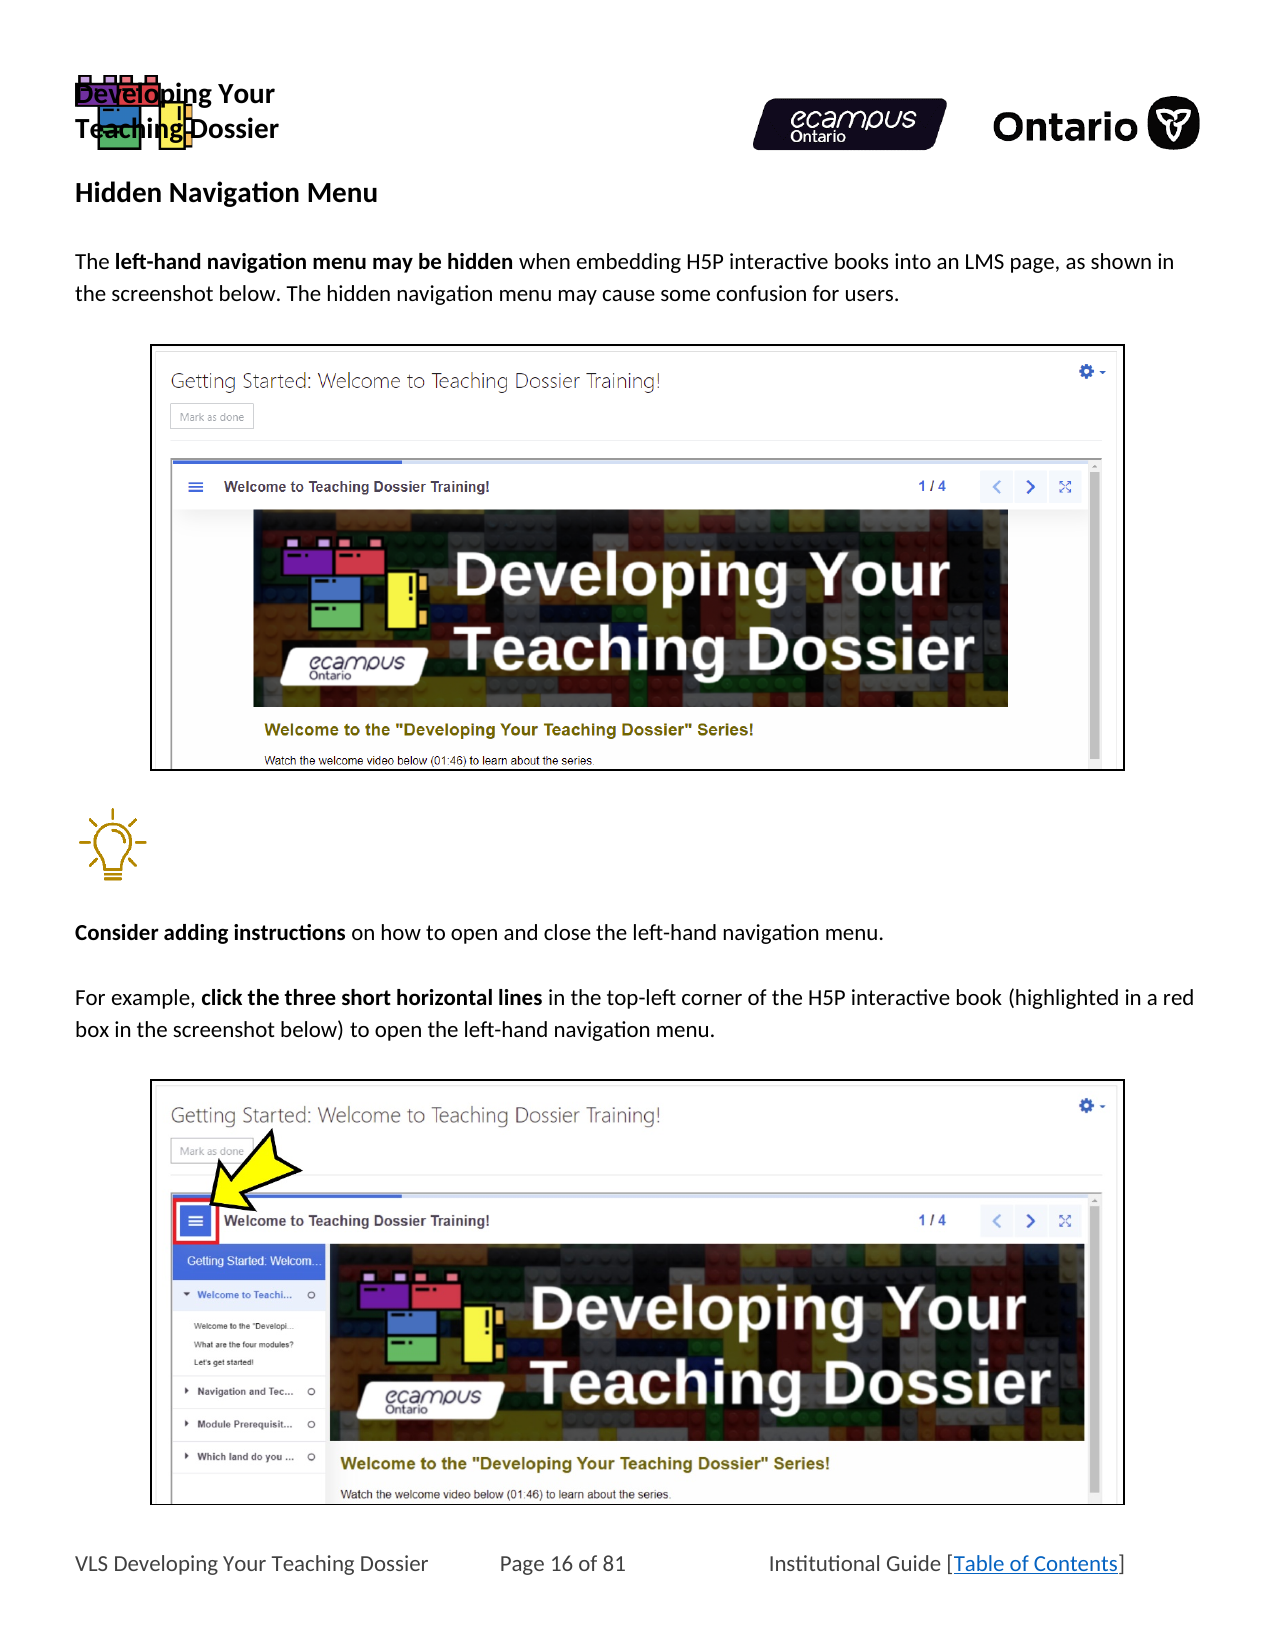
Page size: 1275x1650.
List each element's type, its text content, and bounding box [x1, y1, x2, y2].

picture [152, 346, 1123, 769]
text Consider adding instructions on how to open and close the left-hand navigation menu. [75, 918, 1200, 946]
subtitle Hidden Navigation Menu [75, 174, 1200, 210]
text The left-hand navigation menu may be hidden when embedding H5P interactive books into an LMS page, as shown in the screenshot below. The hidden navigation menu may cause some confusion for users. [75, 247, 1200, 308]
picture [751, 93, 1202, 151]
picture [152, 1081, 1123, 1504]
picture [75, 75, 193, 150]
text For example, click the three short horizontal lines in the top-left corner of the H5P interactive book (highlighted in a red box in the screenshot below) to open the left-hand navigation menu. [75, 983, 1200, 1043]
